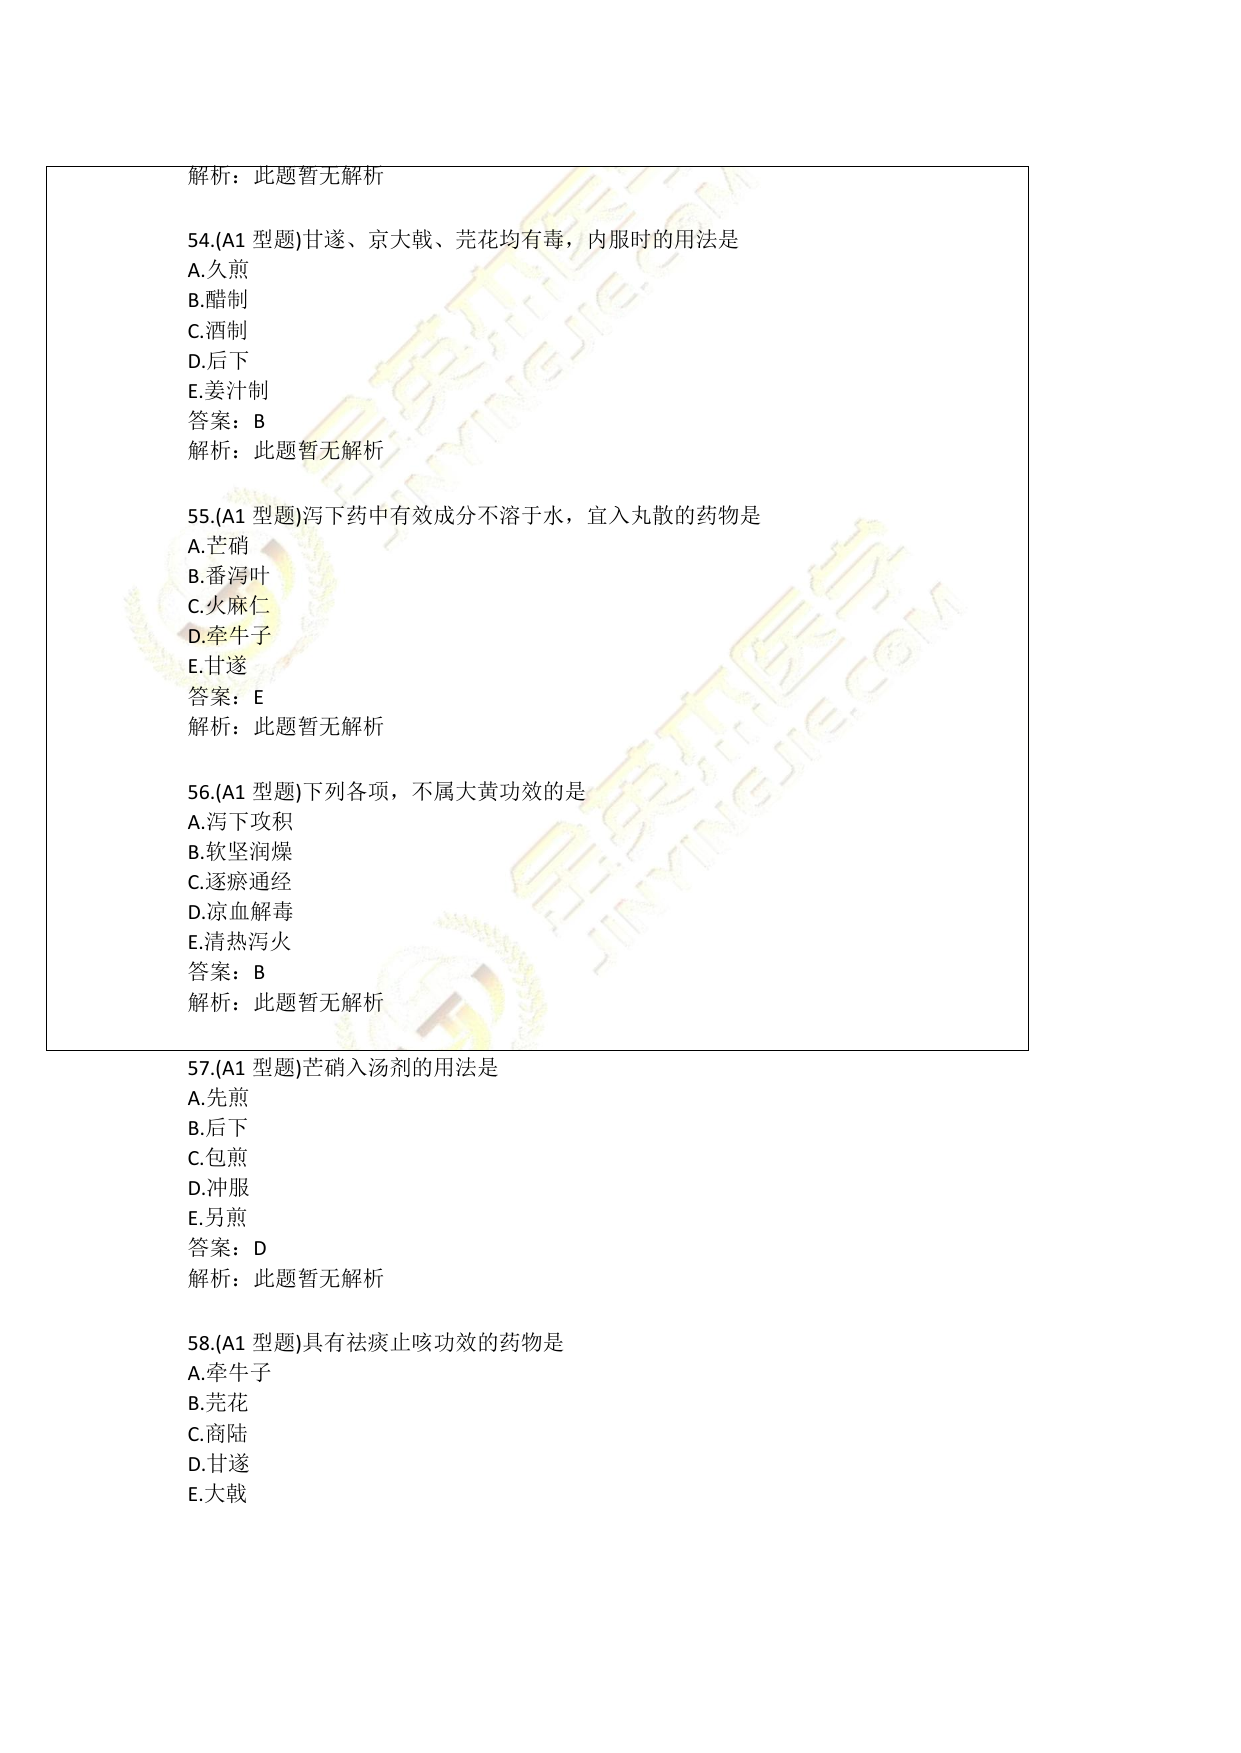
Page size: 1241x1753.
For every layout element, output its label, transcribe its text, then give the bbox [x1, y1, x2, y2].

list D.冲服 [187, 1175, 1230, 1200]
list B.软坚润燥 [187, 839, 1230, 864]
list E.甘遂 [187, 654, 1230, 679]
list B.后下 [187, 1115, 1230, 1140]
list 56.(A1 型题)下列各项，不属大黄功效的是 [187, 779, 1230, 804]
list 解析：此题暂无解析 [187, 716, 1230, 739]
list D.牵牛子 [187, 624, 1230, 649]
picture [47, 167, 1028, 1050]
list 解析：此题暂无解析 [187, 1268, 1230, 1291]
list E.另煎 [187, 1205, 1230, 1231]
list 57.(A1 型题)芒硝入汤剂的用法是 [187, 1055, 1230, 1080]
list A.先煎 [187, 1085, 1230, 1110]
list E.清热泻火 [187, 929, 1230, 955]
list 答案：E [187, 684, 1230, 709]
list D.凉血解毒 [187, 899, 1230, 925]
list C.商陆 [187, 1421, 1230, 1446]
list 解析：此题暂无解析 [187, 165, 1230, 188]
list D.甘遂 [187, 1451, 1230, 1476]
list 答案：D [187, 1235, 1230, 1261]
list C.逐瘀通经 [187, 869, 1230, 894]
list 54.(A1 型题)甘遂、京大戟、芫花均有毒，内服时的用法是 [187, 228, 1230, 253]
list B.芫花 [187, 1391, 1230, 1416]
list C.包煎 [187, 1145, 1230, 1170]
list D.后下 [187, 348, 1230, 373]
list 58.(A1 型题)具有祛痰止咳功效的药物是 [187, 1331, 1230, 1356]
list 解析：此题暂无解析 [187, 441, 1230, 463]
list C.酒制 [187, 318, 1230, 343]
list E.大戟 [187, 1481, 1230, 1506]
list C.火麻仁 [187, 594, 1230, 619]
list A.芒硝 [187, 533, 1230, 559]
list A.久煎 [187, 258, 1230, 283]
list 解析：此题暂无解析 [187, 992, 1230, 1015]
list B.番泻叶 [187, 563, 1230, 589]
list 答案：B [187, 408, 1230, 433]
list B.醋制 [187, 288, 1230, 313]
list E.姜汁制 [187, 378, 1230, 403]
list 答案：B [187, 960, 1230, 985]
list 55.(A1 型题)泻下药中有效成分不溶于水，宜入丸散的药物是 [187, 503, 1230, 528]
list A.牵牛子 [187, 1361, 1230, 1386]
list A.泻下攻积 [187, 809, 1230, 834]
